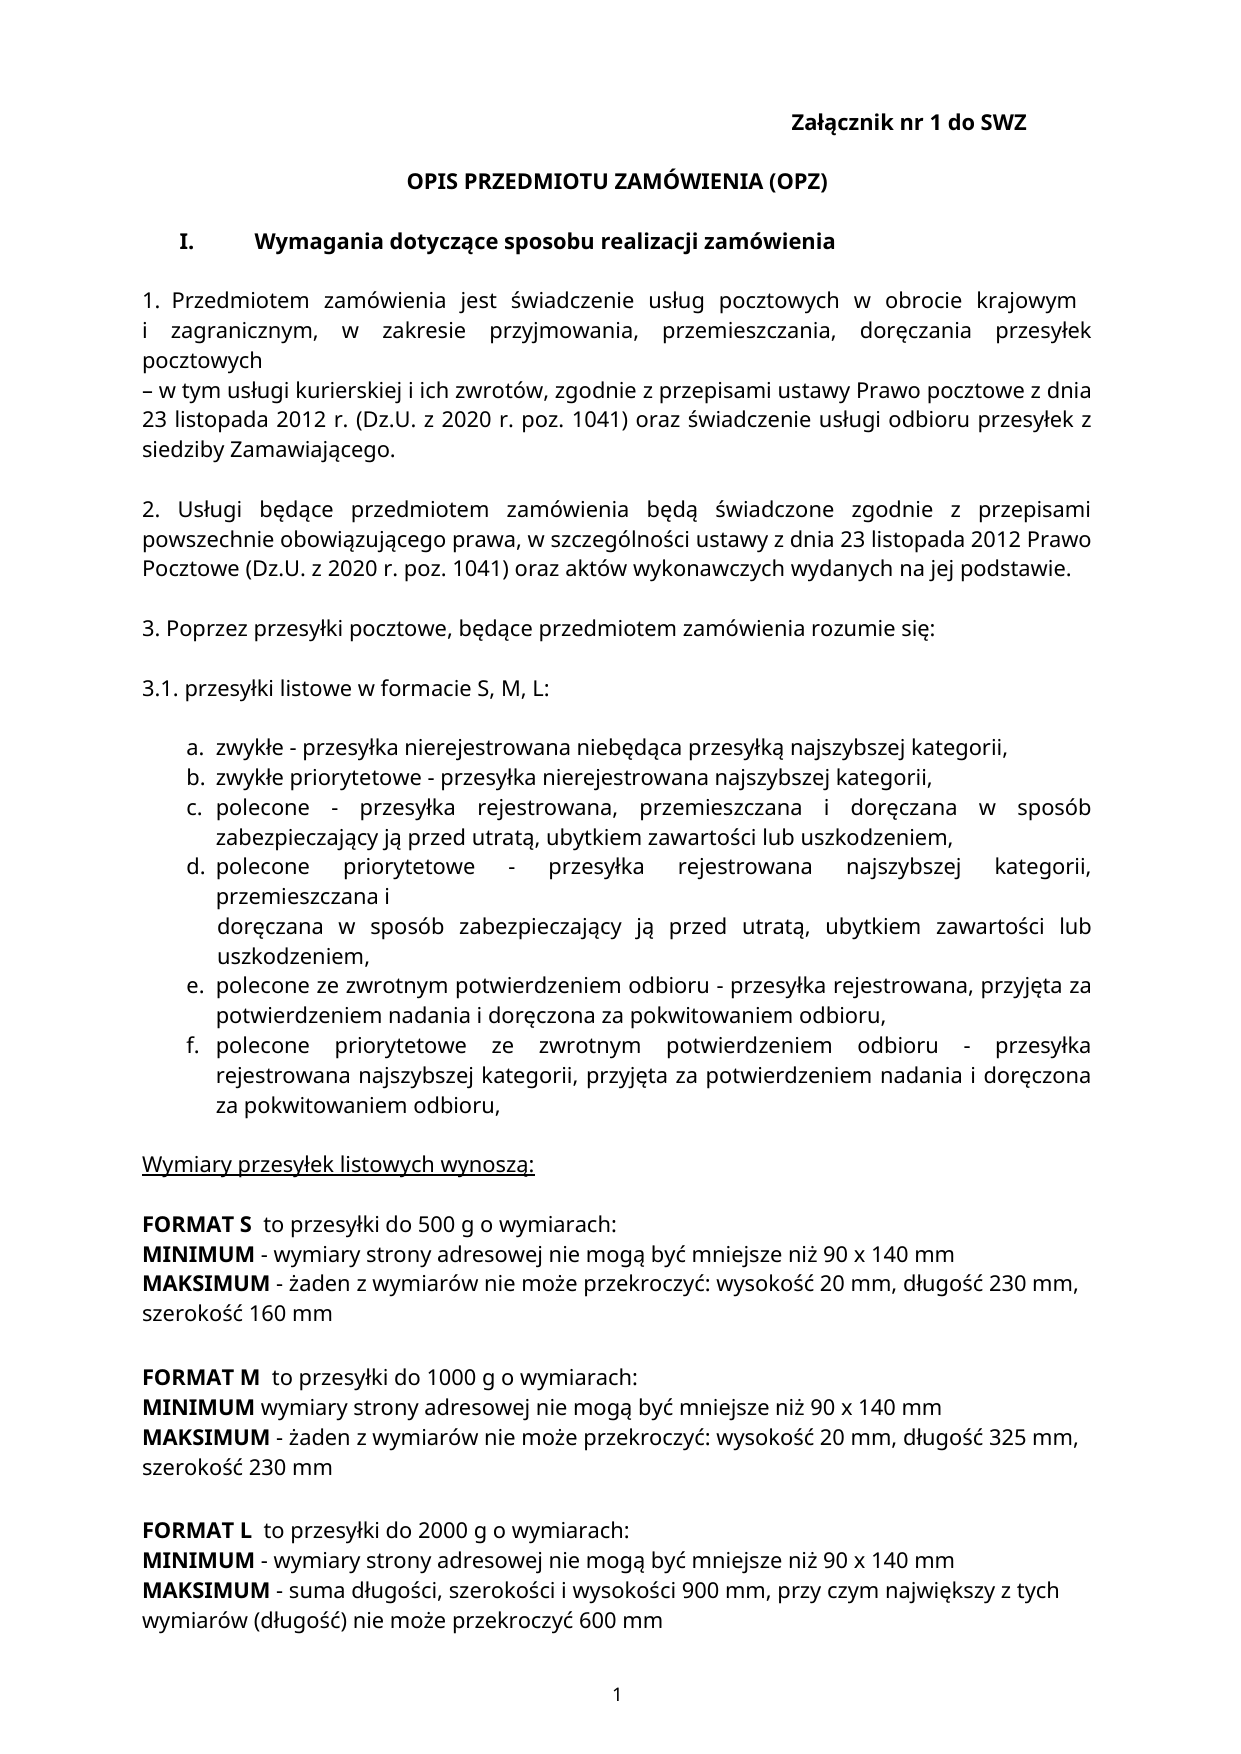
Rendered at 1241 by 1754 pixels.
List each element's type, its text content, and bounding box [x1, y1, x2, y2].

text FORMAT L to przesyłki do 2000 g o wymiarach: MINIMUM - wymiary strony adresowej nie mogą być mniejsze niż 90 x 140 mm MAKSIMUM - suma długości, szerokości i wysokości 900 mm, przy czym największy z tych wymiarów (długość) nie może przekroczyć 600 mm [142, 1515, 1092, 1634]
list doręczana w sposób zabezpieczający ją przed utratą, ubytkiem zawartości lub uszkodzeniem, [217, 911, 1092, 971]
list polecone - przesyłka rejestrowana, przemieszczana i doręczana w sposób zabezpieczający ją przed utratą, ubytkiem zawartości lub uszkodzeniem, [186, 792, 1092, 851]
text FORMAT S to przesyłki do 500 g o wymiarach: MINIMUM - wymiary strony adresowej nie mogą być mniejsze niż 90 x 140 mm MAKSIMUM - żaden z wymiarów nie może przekroczyć: wysokość 20 mm, długość 230 mm, szerokość 160 mm [142, 1209, 1092, 1328]
list Przedmiotem zamówienia jest świadczenie usług pocztowych w obrocie krajowym i zagranicznym, w zakresie przyjmowania, przemieszczania, doręczania przesyłek pocztowych – w tym usługi kurierskiej i ich zwrotów, zgodnie z przepisami ustawy Prawo pocztowe z dnia 23 listopada 2012 r. (Dz.U. z 2020 r. poz. 1041) oraz świadczenie usługi odbioru przesyłek z siedziby Zamawiającego. [142, 285, 1092, 464]
text 2. Usługi będące przedmiotem zamówienia będą świadczone zgodnie z przepisami powszechnie obowiązującego prawa, w szczególności ustawy z dnia 23 listopada 2012 Prawo Pocztowe (Dz.U. z 2020 r. poz. 1041) oraz aktów wykonawczych wydanych na jej podstawie. [142, 494, 1092, 583]
text OPIS PRZEDMIOTU ZAMÓWIENIA (OPZ) [142, 166, 1092, 196]
text Załącznik nr 1 do SWZ [791, 107, 1092, 136]
text 3.1. przesyłki listowe w formacie S, M, L: [142, 673, 1092, 702]
list zwykłe - przesyłka nierejestrowana niebędąca przesyłką najszybszej kategorii, [186, 732, 1092, 762]
text 3. Poprzez przesyłki pocztowe, będące przedmiotem zamówienia rozumie się: [142, 613, 1092, 643]
list zwykłe priorytetowe - przesyłka nierejestrowana najszybszej kategorii, [186, 762, 1092, 792]
list polecone priorytetowe - przesyłka rejestrowana najszybszej kategorii, przemieszczana i [186, 851, 1092, 911]
list polecone ze zwrotnym potwierdzeniem odbioru - przesyłka rejestrowana, przyjęta za potwierdzeniem nadania i doręczona za pokwitowaniem odbioru, [186, 971, 1092, 1030]
list Wymagania dotyczące sposobu realizacji zamówienia [179, 226, 1092, 256]
list polecone priorytetowe ze zwrotnym potwierdzeniem odbioru - przesyłka rejestrowana najszybszej kategorii, przyjęta za potwierdzeniem nadania i doręczona za pokwitowaniem odbioru, [186, 1030, 1092, 1119]
text FORMAT M to przesyłki do 1000 g o wymiarach: MINIMUM wymiary strony adresowej nie mogą być mniejsze niż 90 x 140 mm MAKSIMUM - żaden z wymiarów nie może przekroczyć: wysokość 20 mm, długość 325 mm, szerokość 230 mm [142, 1362, 1092, 1481]
text Wymiary przesyłek listowych wynoszą: [142, 1149, 1092, 1179]
